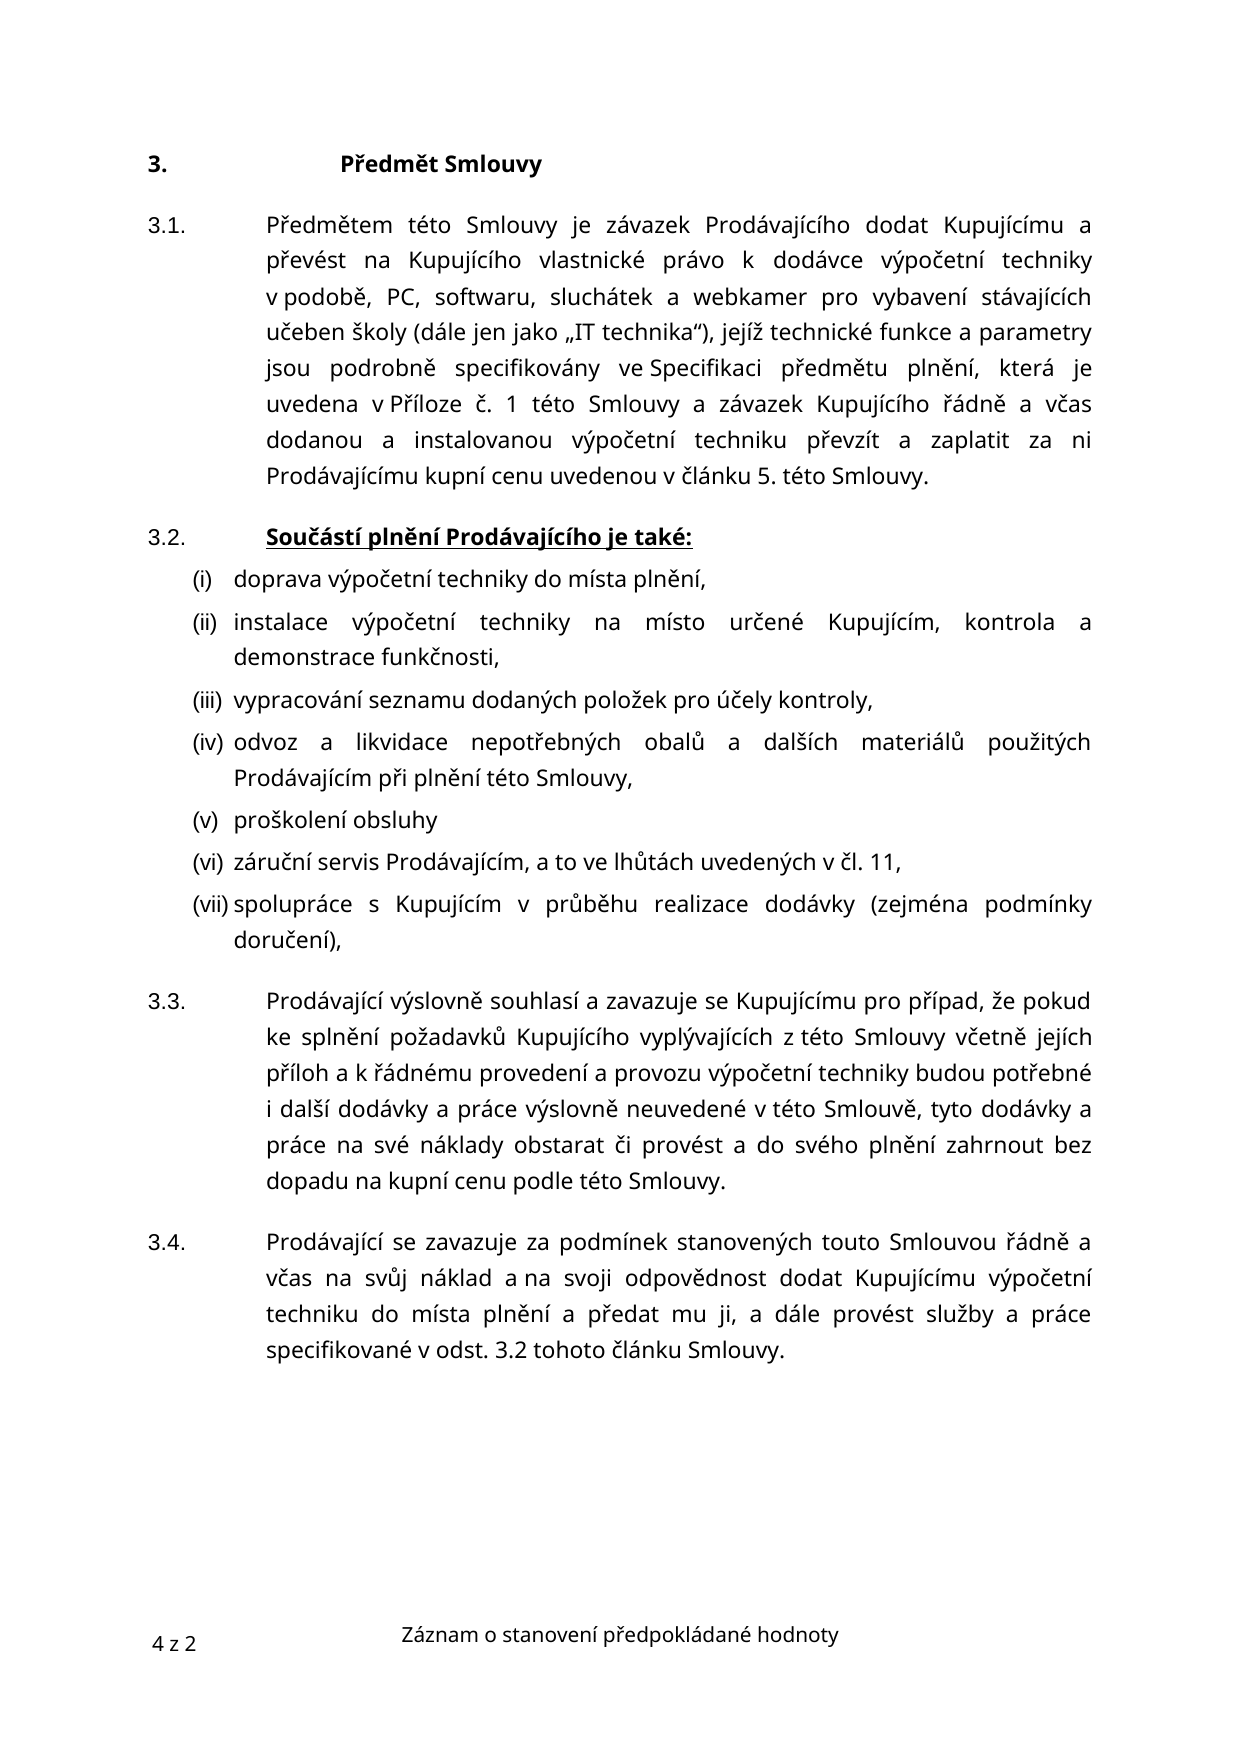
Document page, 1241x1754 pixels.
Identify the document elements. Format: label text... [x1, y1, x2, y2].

subtitle Předmět Smlouvy [148, 148, 1093, 179]
list proškolení obsluhy [192, 804, 1093, 835]
list spolupráce s Kupujícím v průběhu realizace dodávky (zejména podmínky doručení), [192, 888, 1093, 955]
list vypracování seznamu dodaných položek pro účely kontroly, [192, 683, 1093, 715]
subtitle Prodávající se zavazuje za podmínek stanovených touto Smlouvou řádně a včas na svůj náklad a na svoji odpovědnost dodat Kupujícímu výpočetní techniku do místa plnění a předat mu ji, a dále provést služby a práce specifikované v odst. 3.2 tohoto článku Smlouvy. [148, 1226, 1093, 1365]
subtitle Součástí plnění Prodávajícího je také: [148, 521, 1093, 552]
list instalace výpočetní techniky na místo určené Kupujícím, kontrola a demonstrace funkčnosti, [192, 605, 1093, 673]
list odvoz a likvidace nepotřebných obalů a dalších materiálů použitých Prodávajícím při plnění této Smlouvy, [192, 726, 1093, 793]
subtitle Prodávající výslovně souhlasí a zavazuje se Kupujícímu pro případ, že pokud ke splnění požadavků Kupujícího vyplývajících z této Smlouvy včetně jejích příloh a k řádnému provedení a provozu výpočetní techniky budou potřebné i další dodávky a práce výslovně neuvedené v této Smlouvě, tyto dodávky a práce na své náklady obstarat či provést a do svého plnění zahrnout bez dopadu na kupní cenu podle této Smlouvy. [148, 985, 1093, 1196]
list doprava výpočetní techniky do místa plnění, [192, 563, 1093, 594]
list záruční servis Prodávajícím, a to ve lhůtách uvedených v čl. 11, [192, 846, 1093, 877]
subtitle Předmětem této Smlouvy je závazek Prodávajícího dodat Kupujícímu a převést na Kupujícího vlastnické právo k dodávce výpočetní techniky v podobě, PC, softwaru, sluchátek a webkamer pro vybavení stávajících učeben školy (dále jen jako „IT technika“), jejíž technické funkce a parametry jsou podrobně specifikovány ve Specifikaci předmětu plnění, která je uvedena v Příloze č. 1 této Smlouvy a závazek Kupujícího řádně a včas dodanou a instalovanou výpočetní techniku převzít a zaplatit za ni Prodávajícímu kupní cenu uvedenou v článku 5. této Smlouvy. [148, 208, 1093, 491]
